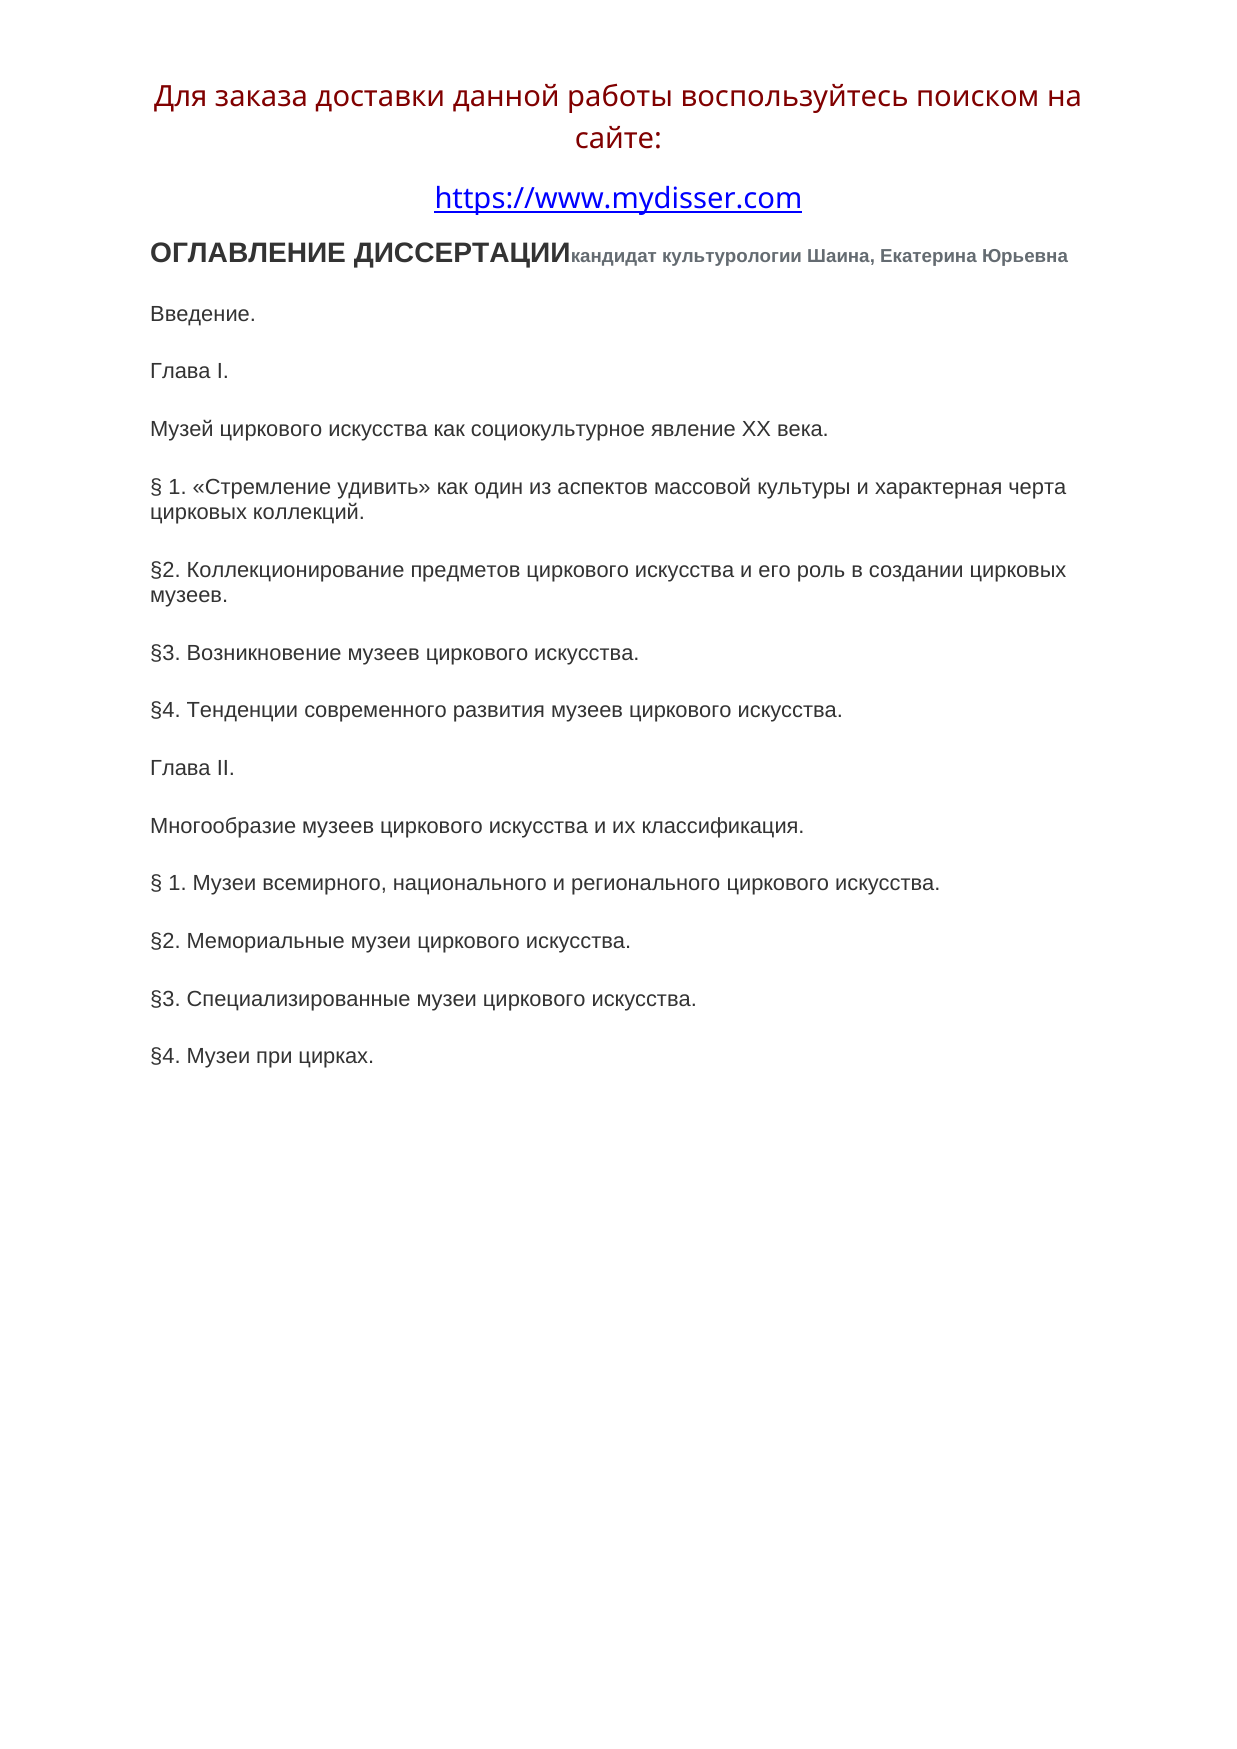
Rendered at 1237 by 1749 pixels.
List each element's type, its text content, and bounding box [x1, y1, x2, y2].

text § 1. Музеи всемирного, национального и регионального циркового искусства. [150, 870, 1086, 895]
text Музей циркового искусства как социокультурное явление XX века. [150, 416, 1086, 441]
text §2. Коллекционирование предметов циркового искусства и его роль в создании цирковых музеев. [150, 556, 1086, 607]
text §3. Возникновение музеев циркового искусства. [150, 639, 1086, 664]
text §4. Музеи при цирках. [150, 1043, 1086, 1068]
text § 1. «Стремление удивить» как один из аспектов массовой культуры и характерная черта цирковых коллекций. [150, 473, 1086, 524]
text Глава I. [150, 358, 1086, 383]
text Введение. [150, 300, 1086, 326]
text §4. Тенденции современного развития музеев циркового искусства. [150, 697, 1086, 722]
text Глава II. [150, 755, 1086, 780]
subtitle Оглавление диссертациикандидат культурологии Шаина, Екатерина Юрьевна [150, 236, 1086, 268]
text §3. Специализированные музеи циркового искусства. [150, 986, 1086, 1011]
text Многообразие музеев циркового искусства и их классификация. [150, 812, 1086, 838]
text §2. Мемориальные музеи циркового искусства. [150, 928, 1086, 953]
